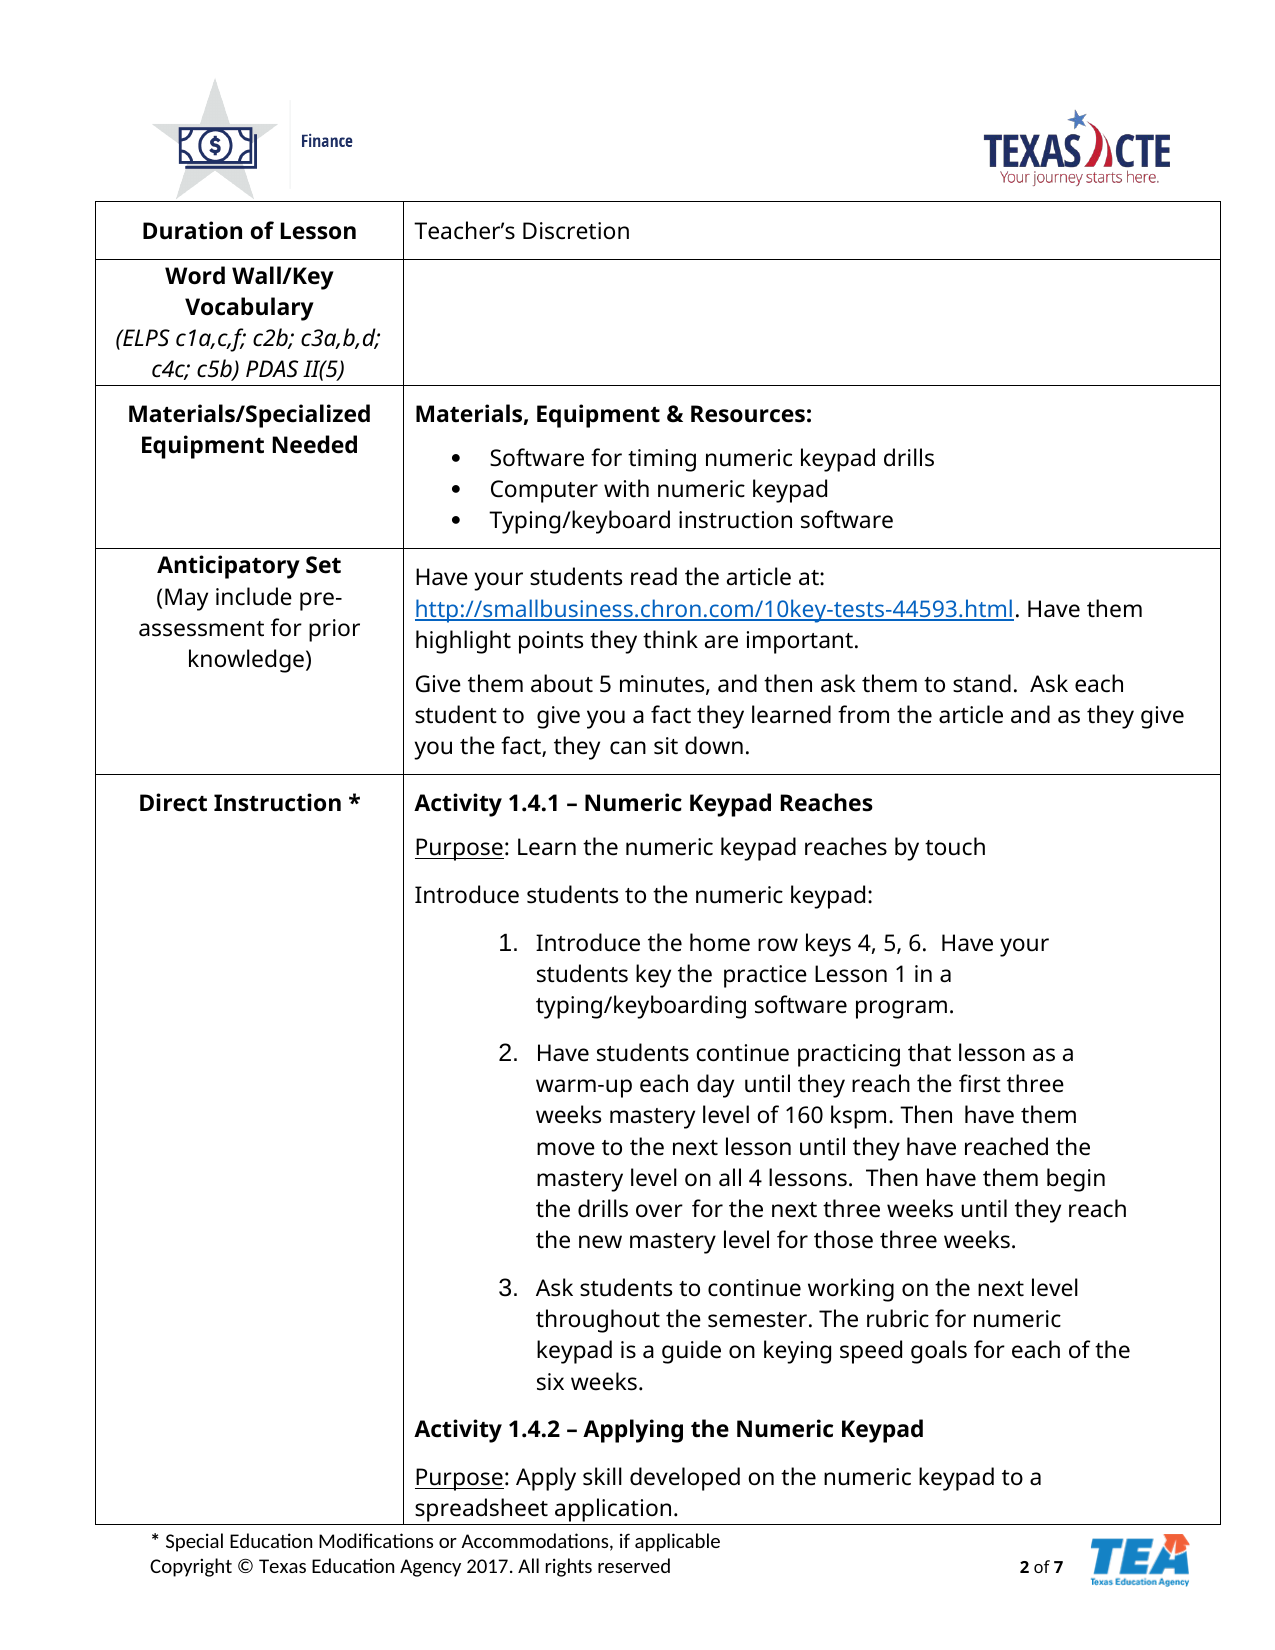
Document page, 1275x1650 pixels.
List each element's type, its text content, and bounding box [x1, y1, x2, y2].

table_cell [404, 260, 1220, 384]
picture [150, 75, 413, 201]
table_cell Word Wall/Key Vocabulary (ELPS c1a,c,f; c2b; c3a,b,d; c4c; c5b) PDAS II(5) [96, 260, 403, 384]
picture [964, 98, 1189, 197]
table_cell Materials, Equipment & Resources: Software for timing numeric keypad drills Computer with numeric keypad Typing/keyboard instruction software [404, 386, 1220, 548]
picture [1090, 1534, 1190, 1587]
table_cell Duration of Lesson [96, 202, 403, 258]
table_cell Teacher’s Discretion [404, 202, 1220, 258]
table_cell Materials/Specialized Equipment Needed [96, 386, 403, 548]
table_cell Have your students read the article at: http://smallbusiness.chron.com/10key-tests-44593.html. Have them highlight points they think are important. Give them about 5 minutes, and then ask them to stand. Ask each student to give you a fact they learned from the article and as they give you the fact, they can sit down. [404, 549, 1220, 774]
table_cell Anticipatory Set (May include pre-assessment for prior knowledge) [96, 549, 403, 774]
table_cell Direct Instruction * [96, 775, 403, 1524]
